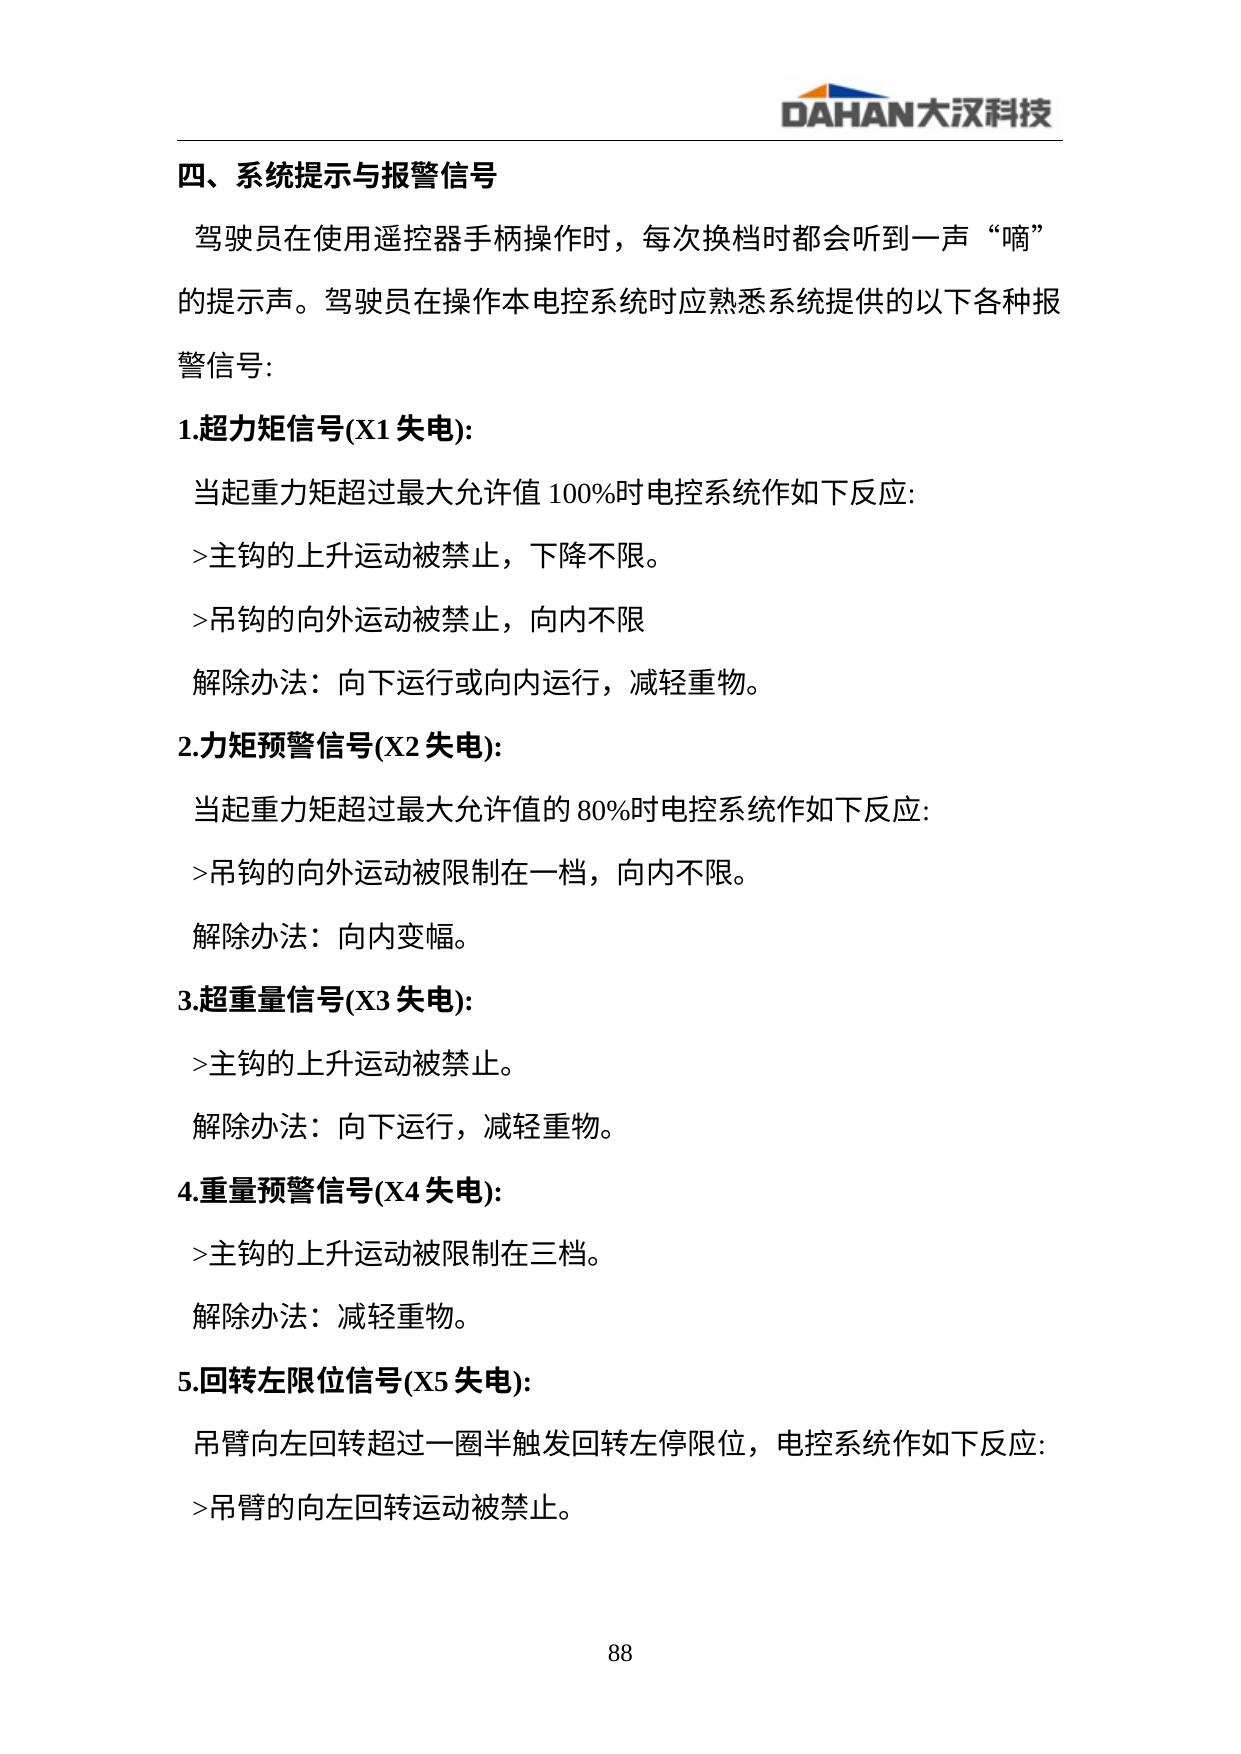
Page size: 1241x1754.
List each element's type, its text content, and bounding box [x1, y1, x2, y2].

subtitle 5.回转左限位信号(X5失电): [177, 1357, 1063, 1400]
text 解除办法：向下运行，减轻重物。 [177, 1104, 1063, 1146]
text >主钩的上升运动被禁止。 [177, 1040, 1063, 1082]
subtitle 1.超力矩信号(X1失电): [177, 406, 1063, 448]
text 吊臂向左回转超过一圈半触发回转左停限位，电控系统作如下反应: [177, 1421, 1063, 1463]
text >吊钩的向外运动被限制在一档，向内不限。 [177, 850, 1063, 892]
text >吊臂的向左回转运动被禁止。 [177, 1484, 1063, 1527]
text 驾驶员在使用遥控器手柄操作时，每次换档时都会听到一声“嘀”的提示声。驾驶员在操作本电控系统时应熟悉系统提供的以下各种报警信号: [177, 216, 1063, 385]
subtitle 4.重量预警信号(X4失电): [177, 1167, 1063, 1209]
subtitle 四、系统提示与报警信号 [177, 152, 1063, 194]
picture [774, 76, 1064, 138]
text >主钩的上升运动被禁止，下降不限。 [177, 533, 1063, 575]
text 解除办法：向下运行或向内运行，减轻重物。 [177, 659, 1063, 702]
text 当起重力矩超过最大允许值100%时电控系统作如下反应: [177, 469, 1063, 512]
text >吊钩的向外运动被禁止，向内不限 [177, 596, 1063, 638]
text 解除办法：减轻重物。 [177, 1294, 1063, 1336]
subtitle 3.超重量信号(X3失电): [177, 977, 1063, 1019]
text 解除办法：向内变幅。 [177, 913, 1063, 956]
text >主钩的上升运动被限制在三档。 [177, 1231, 1063, 1273]
text 当起重力矩超过最大允许值的80%时电控系统作如下反应: [177, 786, 1063, 829]
subtitle 2.力矩预警信号(X2失电): [177, 723, 1063, 765]
